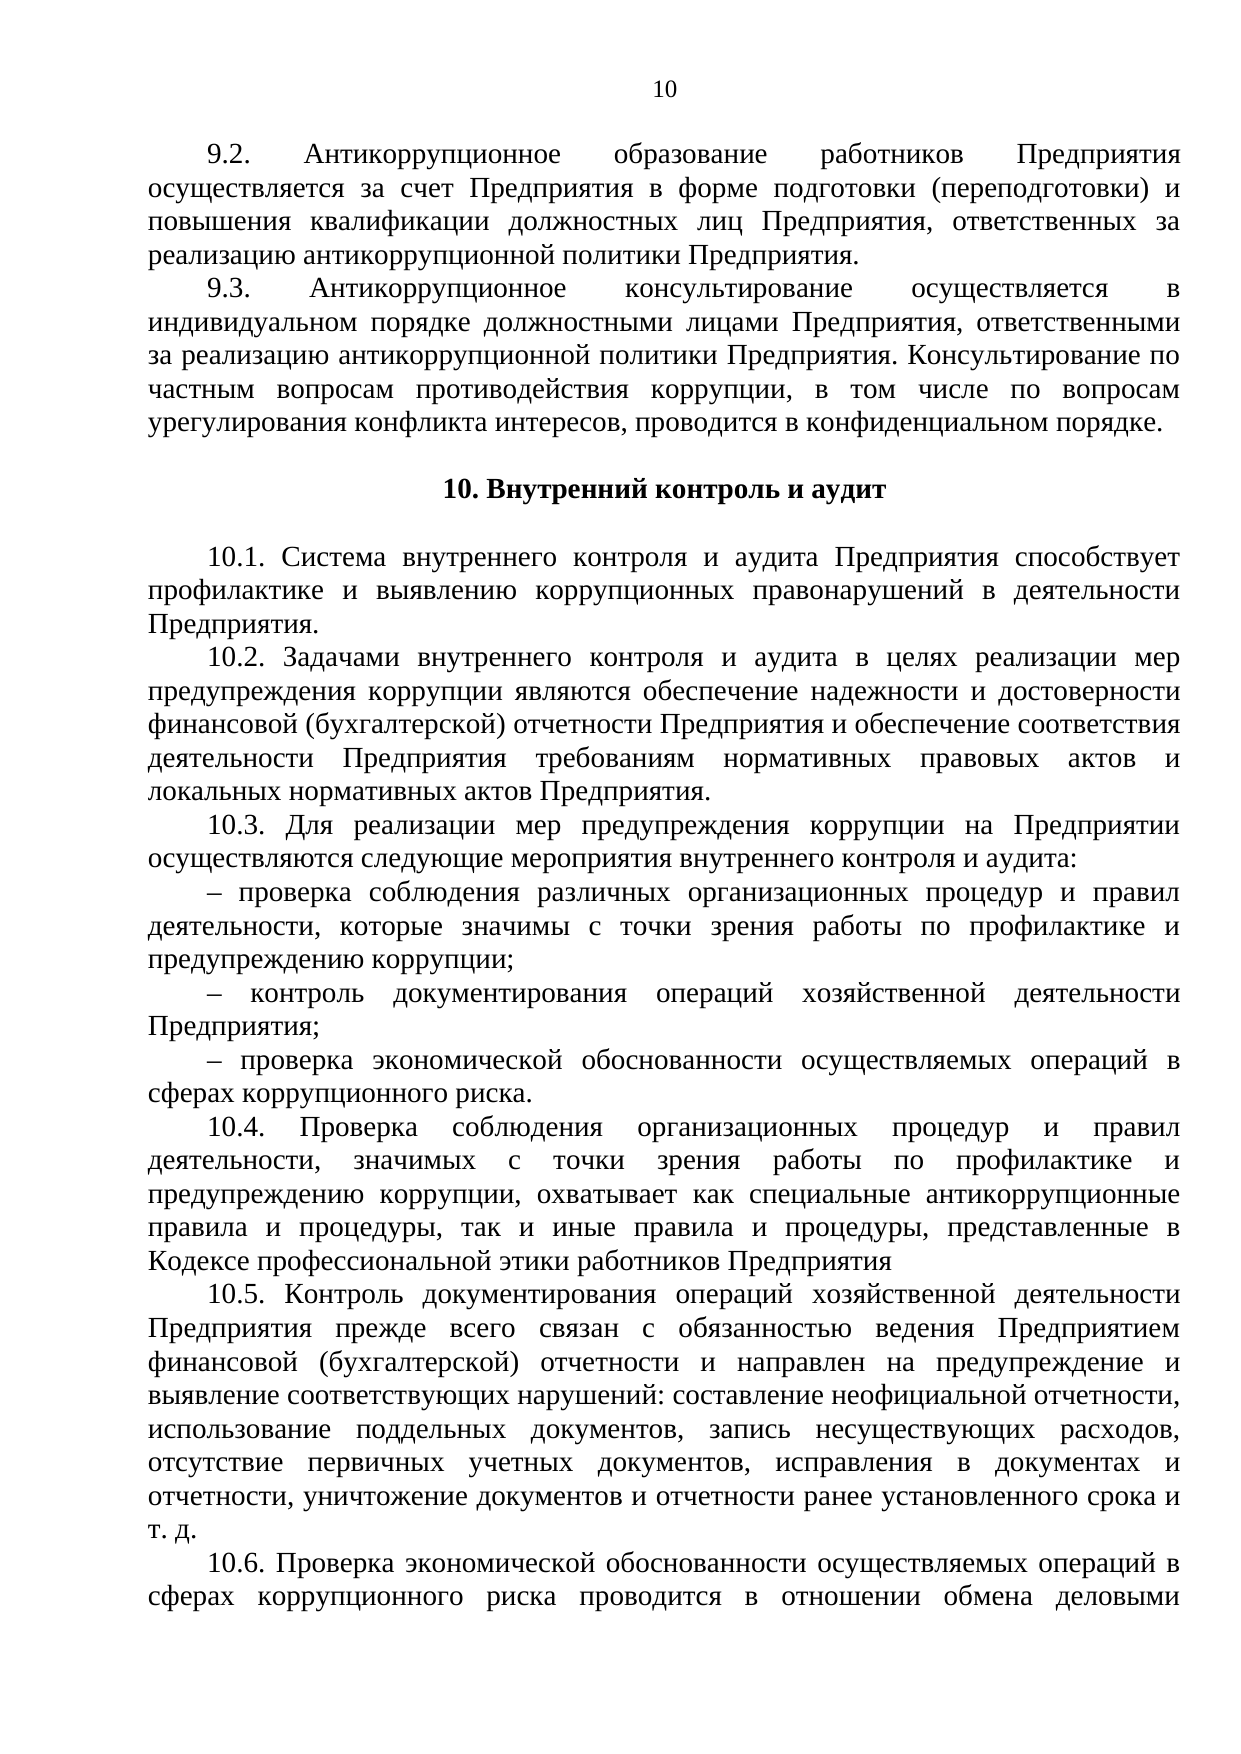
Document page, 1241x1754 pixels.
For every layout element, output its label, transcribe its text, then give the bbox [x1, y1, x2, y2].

text – проверка экономической обоснованности осуществляемых операций в сферах коррупционного риска. [148, 1042, 1181, 1109]
text 10. Внутренний контроль и аудит [148, 472, 1181, 505]
text 10.4. Проверка соблюдения организационных процедур и правил деятельности, значимых с точки зрения работы по профилактике и предупреждению коррупции, охватывает как специальные антикоррупционные правила и процедуры, так и иные правила и процедуры, представленные в Кодексе профессиональной этики работников Предприятия [148, 1109, 1181, 1277]
text – проверка соблюдения различных организационных процедур и правил деятельности, которые значимы с точки зрения работы по профилактике и предупреждению коррупции; [148, 874, 1181, 975]
text – контроль документирования операций хозяйственной деятельности Предприятия; [148, 975, 1181, 1042]
text 10.5. Контроль документирования операций хозяйственной деятельности Предприятия прежде всего связан с обязанностью ведения Предприятием финансовой (бухгалтерской) отчетности и направлен на предупреждение и выявление соответствующих нарушений: составление неофициальной отчетности, использование поддельных документов, запись несуществующих расходов, отсутствие первичных учетных документов, исправления в документах и отчетности, уничтожение документов и отчетности ранее установленного срока и т. д. [148, 1277, 1181, 1545]
text 9.2. Антикоррупционное образование работников Предприятия осуществляется за счет Предприятия в форме подготовки (переподготовки) и повышения квалификации должностных лиц Предприятия, ответственных за реализацию антикоррупционной политики Предприятия. [148, 136, 1181, 270]
text 10.3. Для реализации мер предупреждения коррупции на Предприятии осуществляются следующие мероприятия внутреннего контроля и аудита: [148, 807, 1181, 874]
text 10.1. Система внутреннего контроля и аудита Предприятия способствует профилактике и выявлению коррупционных правонарушений в деятельности Предприятия. [148, 539, 1181, 639]
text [148, 1545, 1181, 1612]
text 10.2. Задачами внутреннего контроля и аудита в целях реализации мер предупреждения коррупции являются обеспечение надежности и достоверности финансовой (бухгалтерской) отчетности Предприятия и обеспечение соответствия деятельности Предприятия требованиям нормативных правовых актов и локальных нормативных актов Предприятия. [148, 639, 1181, 807]
text 9.3. Антикоррупционное консультирование осуществляется в индивидуальном порядке должностными лицами Предприятия, ответственными за реализацию антикоррупционной политики Предприятия. Консультирование по частным вопросам противодействия коррупции, в том числе по вопросам урегулирования конфликта интересов, проводится в конфиденциальном порядке. [148, 270, 1181, 438]
